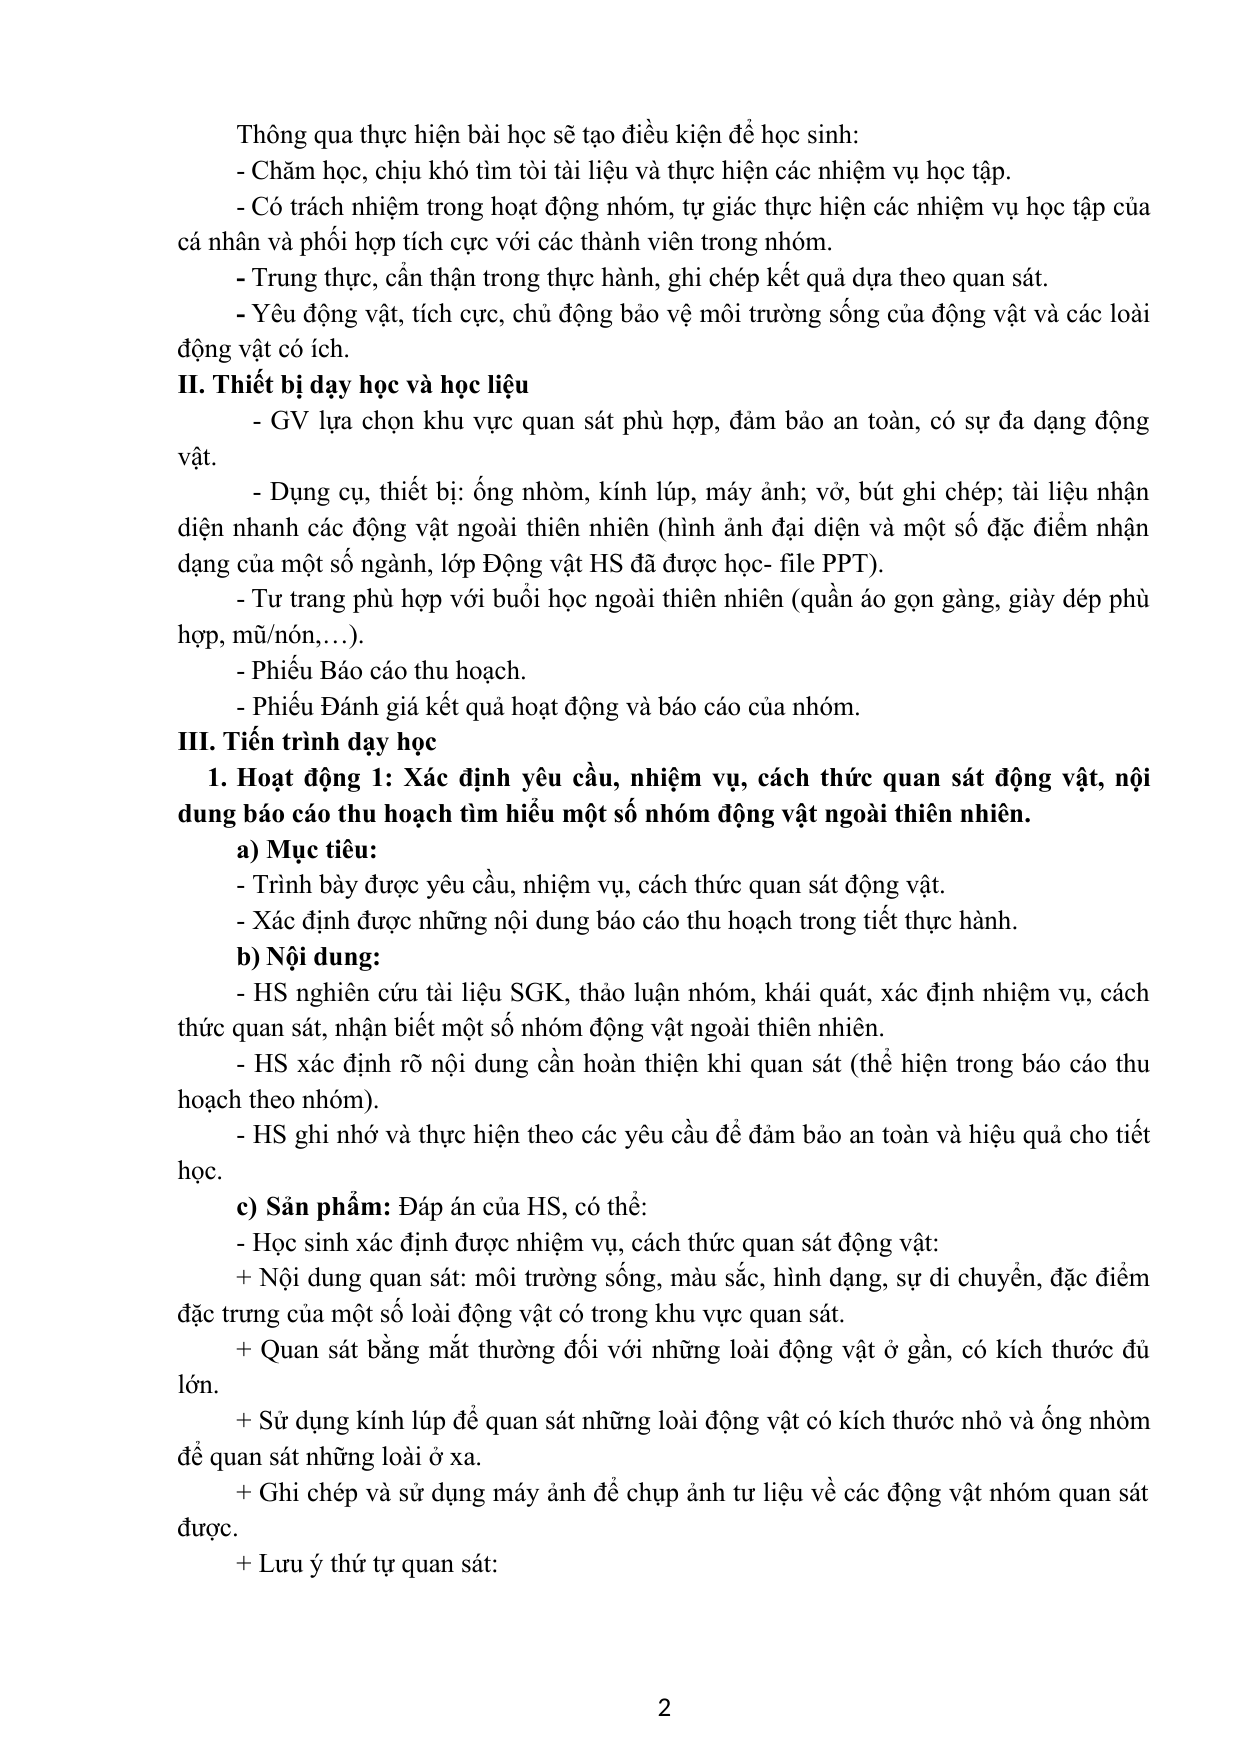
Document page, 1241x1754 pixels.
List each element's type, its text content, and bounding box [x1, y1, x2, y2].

text - Học sinh xác định được nhiệm vụ, cách thức quan sát động vật: [177, 1226, 1152, 1257]
list Sản phẩm: Đáp án của HS, có thể: [177, 1190, 1152, 1221]
text - Phiếu Đánh giá kết quả hoạt động và báo cáo của nhóm. [177, 690, 1152, 721]
text + Lưu ý thứ tự quan sát: [177, 1547, 1152, 1578]
list Chăm học, chịu khó tìm tòi tài liệu và thực hiện các nhiệm vụ học tập. [177, 154, 1152, 185]
text - GV lựa chọn khu vực quan sát phù hợp, đảm bảo an toàn, có sự đa dạng động vật. [177, 404, 1152, 471]
text + Quan sát bằng mắt thường đối với những loài động vật ở gần, có kích thước đủ lớn. [177, 1333, 1152, 1400]
text + Ghi chép và sử dụng máy ảnh để chụp ảnh tư liệu về các động vật nhóm quan sát được. [177, 1476, 1152, 1543]
list Mục tiêu: [177, 833, 1152, 864]
list Yêu động vật, tích cực, chủ động bảo vệ môi trường sống của động vật và các loài động vật có ích. [177, 297, 1152, 364]
text - HS nghiên cứu tài liệu SGK, thảo luận nhóm, khái quát, xác định nhiệm vụ, cách thức quan sát, nhận biết một số nhóm động vật ngoài thiên nhiên. [177, 976, 1152, 1042]
text - Dụng cụ, thiết bị: ống nhòm, kính lúp, máy ảnh; vở, bút ghi chép; tài liệu nhận diện nhanh các động vật ngoài thiên nhiên (hình ảnh đại diện và một số đặc điểm nhận dạng của một số ngành, lớp Động vật HS đã được học- file PPT). [177, 475, 1152, 578]
list Thông qua thực hiện bài học sẽ tạo điều kiện để học sinh: [177, 118, 1152, 149]
text - HS xác định rõ nội dung cần hoàn thiện khi quan sát (thể hiện trong báo cáo thu hoạch theo nhóm). [177, 1047, 1152, 1114]
text - HS ghi nhớ và thực hiện theo các yêu cầu để đảm bảo an toàn và hiệu quả cho tiết học. [177, 1118, 1152, 1185]
list Nội dung: [177, 940, 1152, 971]
text + Sử dụng kính lúp để quan sát những loài động vật có kích thước nhỏ và ống nhòm để quan sát những loài ở xa. [177, 1404, 1152, 1471]
list Trung thực, cẩn thận trong thực hành, ghi chép kết quả dựa theo quan sát. [177, 261, 1152, 292]
list Tư trang phù hợp với buổi học ngoài thiên nhiên (quần áo gọn gàng, giày dép phù hợp, mũ/nón,…). [177, 583, 1152, 649]
list Hoạt động 1: Xác định yêu cầu, nhiệm vụ, cách thức quan sát động vật, nội dung báo cáo thu hoạch tìm hiểu một số nhóm động vật ngoài thiên nhiên. [177, 761, 1152, 828]
text III. Tiến trình dạy học [177, 726, 1152, 757]
list Có trách nhiệm trong hoạt động nhóm, tự giác thực hiện các nhiệm vụ học tập của cá nhân và phối hợp tích cực với các thành viên trong nhóm. [177, 189, 1152, 256]
text - Xác định được những nội dung báo cáo thu hoạch trong tiết thực hành. [177, 904, 1152, 935]
text II. Thiết bị dạy học và học liệu [177, 368, 1152, 399]
text - Trình bày được yêu cầu, nhiệm vụ, cách thức quan sát động vật. [177, 868, 1152, 899]
list Phiếu Báo cáo thu hoạch. [177, 654, 1152, 685]
list + Nội dung quan sát: môi trường sống, màu sắc, hình dạng, sự di chuyển, đặc điểm đặc trưng của một số loài động vật có trong khu vực quan sát. [177, 1261, 1152, 1328]
